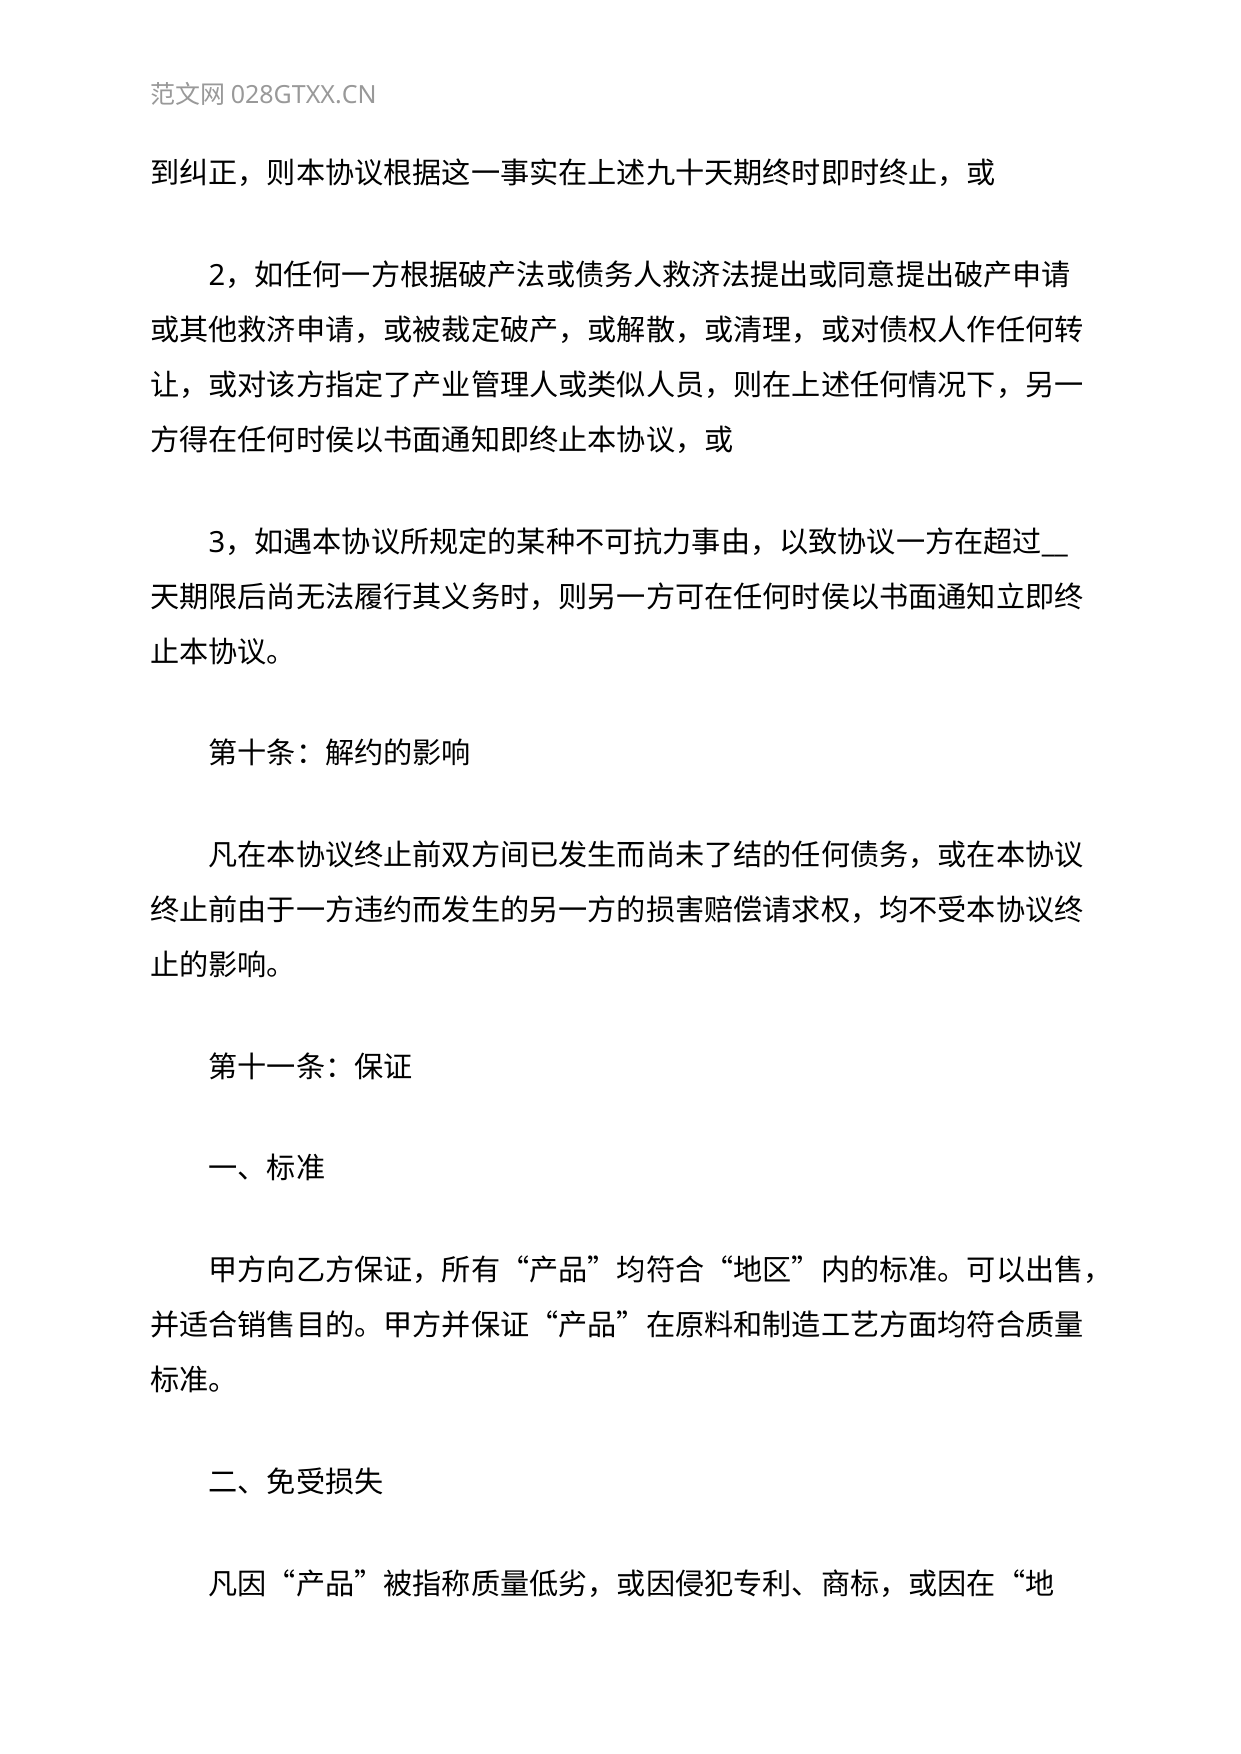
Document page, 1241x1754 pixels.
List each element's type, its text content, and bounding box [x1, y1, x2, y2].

text 甲方向乙方保证，所有“产品”均符合“地区”内的标准。可以出售，并适合销售目的。甲方并保证“产品”在原料和制造工艺方面均符合质量标准。 [150, 1247, 1090, 1399]
text 3，如遇本协议所规定的某种不可抗力事由，以致协议一方在超过__天期限后尚无法履行其义务时，则另一方可在任何时侯以书面通知立即终止本协议。 [150, 518, 1090, 671]
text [150, 150, 1090, 192]
text 2，如任何一方根据破产法或债务人救济法提出或同意提出破产申请或其他救济申请，或被裁定破产，或解散，或清理，或对债权人作任何转让，或对该方指定了产业管理人或类似人员，则在上述任何情况下，另一方得在任何时侯以书面通知即终止本协议，或 [150, 252, 1090, 459]
text 凡在本协议终止前双方间已发生而尚未了结的任何债务，或在本协议终止前由于一方违约而发生的另一方的损害赔偿请求权，均不受本协议终止的影响。 [150, 832, 1090, 984]
text 二、免受损失 [150, 1458, 1090, 1501]
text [150, 1560, 1090, 1602]
text 第十一条：保证 [150, 1043, 1090, 1086]
text 一、标准 [150, 1145, 1090, 1187]
text 第十条：解约的影响 [150, 730, 1090, 772]
